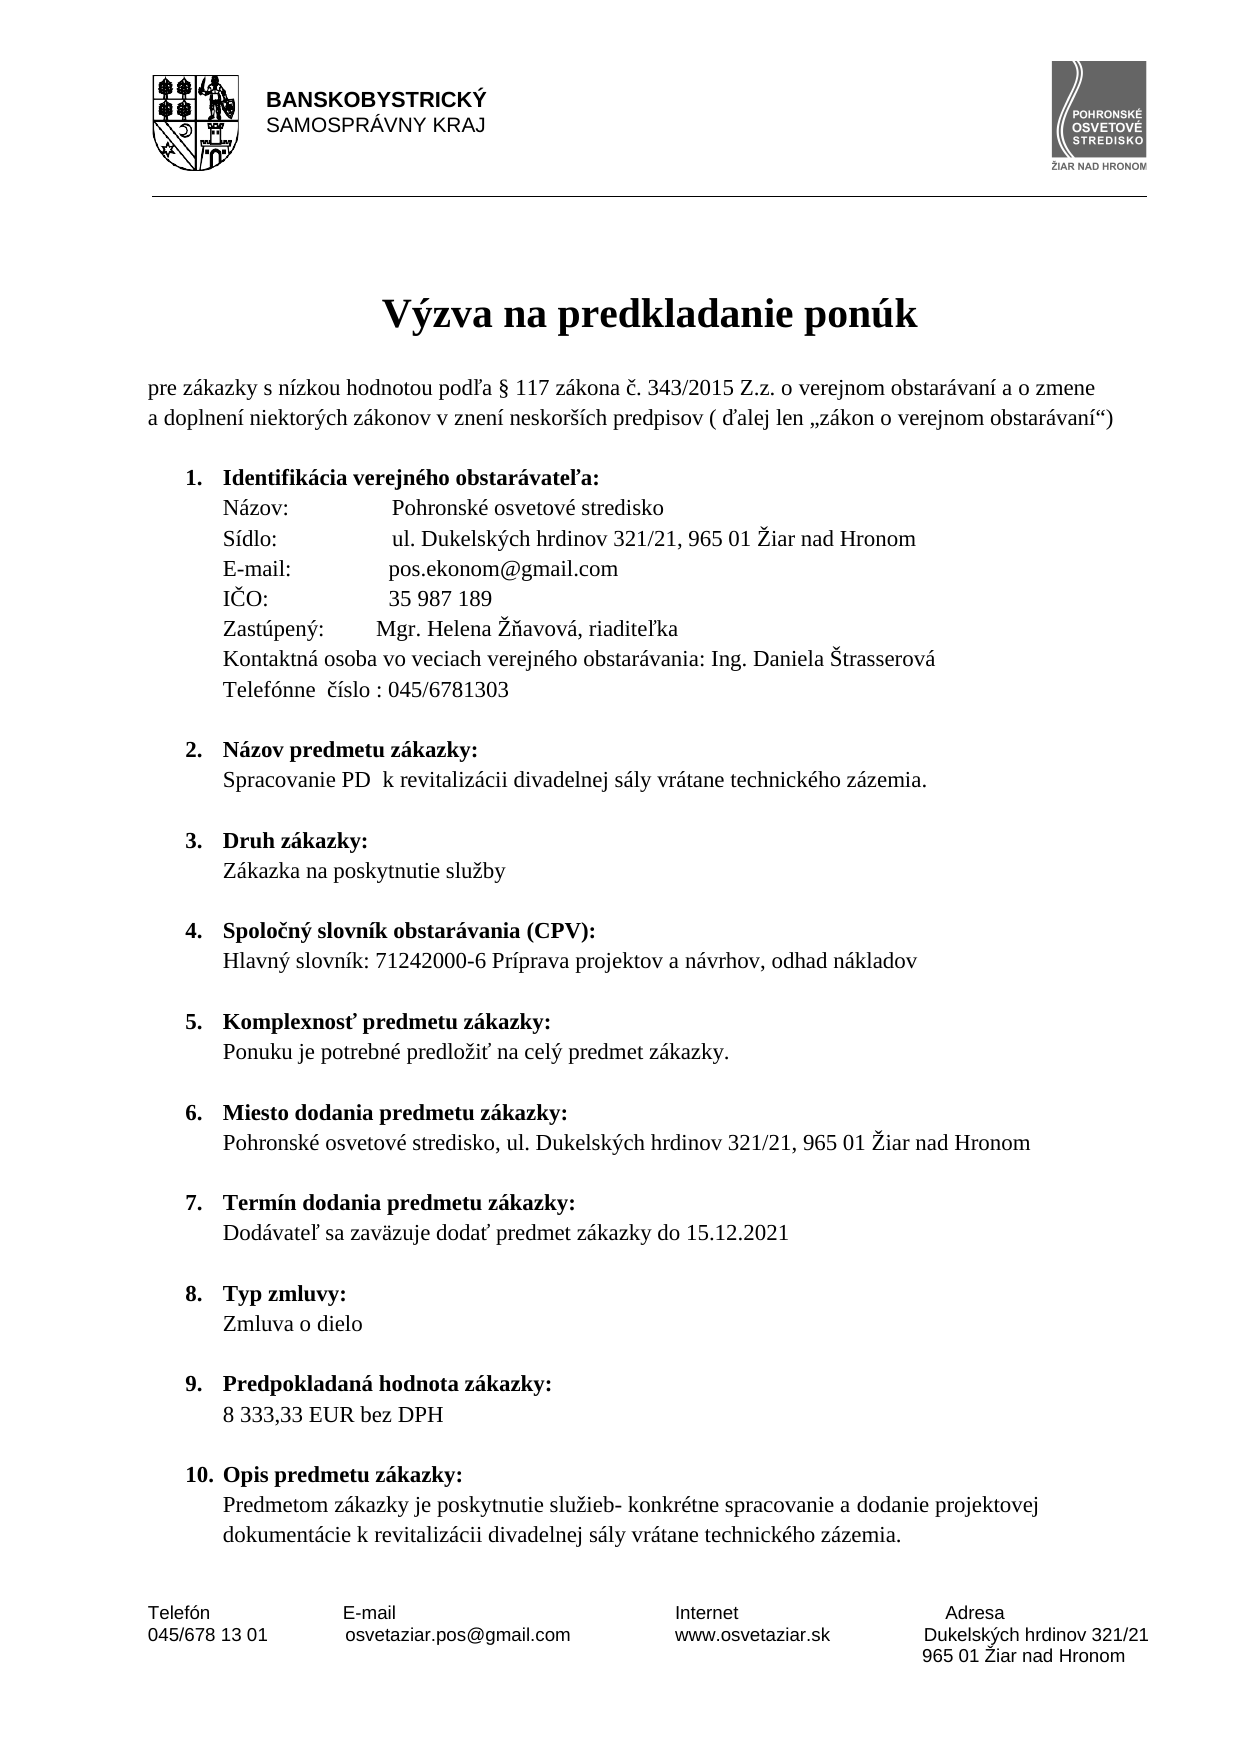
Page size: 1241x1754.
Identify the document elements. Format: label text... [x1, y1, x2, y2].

list E-mail: pos.ekonom@gmail.com [223, 555, 1152, 581]
picture [1051, 61, 1147, 170]
list Identifikácia verejného obstarávateľa: [185, 464, 1152, 491]
list 8 333,33 EUR bez DPH [223, 1401, 1152, 1427]
picture [152, 75, 239, 171]
list Ponuku je potrebné predložiť na celý predmet zákazky. [223, 1038, 1152, 1064]
list Typ zmluvy: [185, 1280, 1152, 1306]
list Spoločný slovník obstarávania (CPV): [185, 917, 1152, 944]
list Zastúpený: Mgr. Helena Žňavová, riaditeľka [223, 615, 1152, 642]
text Výzva na predkladanie ponúk [148, 288, 1152, 336]
list Komplexnosť predmetu zákazky: [185, 1008, 1152, 1034]
list Zmluva o dielo [223, 1310, 1152, 1336]
list Kontaktná osoba vo veciach verejného obstarávania: Ing. Daniela Štrasserová [223, 645, 1152, 672]
list IČO: 35 987 189 [223, 585, 1152, 611]
text Pohronské osvetové stredisko, ul. Dukelských hrdinov 321/21, 965 01 Žiar nad Hronom [223, 1129, 1152, 1155]
list Miesto dodania predmetu zákazky: [185, 1098, 1152, 1125]
list Opis predmetu zákazky: [185, 1461, 1152, 1487]
list Predmetom zákazky je poskytnutie služieb- konkrétne spracovanie a dodanie projektovej dokumentácie k revitalizácii divadelnej sály vrátane technického zázemia. [223, 1491, 1152, 1548]
list Názov: Pohronské osvetové stredisko [223, 494, 1152, 521]
text pre zákazky s nízkou hodnotou podľa § 117 zákona č. 343/2015 Z.z. o verejnom obstarávaní a o zmene a doplnení niektorých zákonov v znení neskorších predpisov ( ďalej len „zákon o verejnom obstarávaní“) [148, 373, 1152, 430]
list Sídlo: ul. Dukelských hrdinov 321/21, 965 01 Žiar nad Hronom [223, 524, 1152, 551]
list Zákazka na poskytnutie služby [223, 857, 1152, 883]
list Telefónne číslo : 045/6781303 [223, 676, 1152, 702]
list Dodávateľ sa zaväzuje dodať predmet zákazky do 15.12.2021 [223, 1219, 1152, 1246]
list Predpokladaná hodnota zákazky: [185, 1370, 1152, 1397]
list Spracovanie PD k revitalizácii divadelnej sály vrátane technického zázemia. [223, 766, 1152, 793]
list Druh zákazky: [185, 827, 1152, 853]
list Termín dodania predmetu zákazky: [185, 1189, 1152, 1216]
list Hlavný slovník: 71242000-6 Príprava projektov a návrhov, odhad nákladov [223, 947, 1152, 974]
list Názov predmetu zákazky: [185, 736, 1152, 762]
